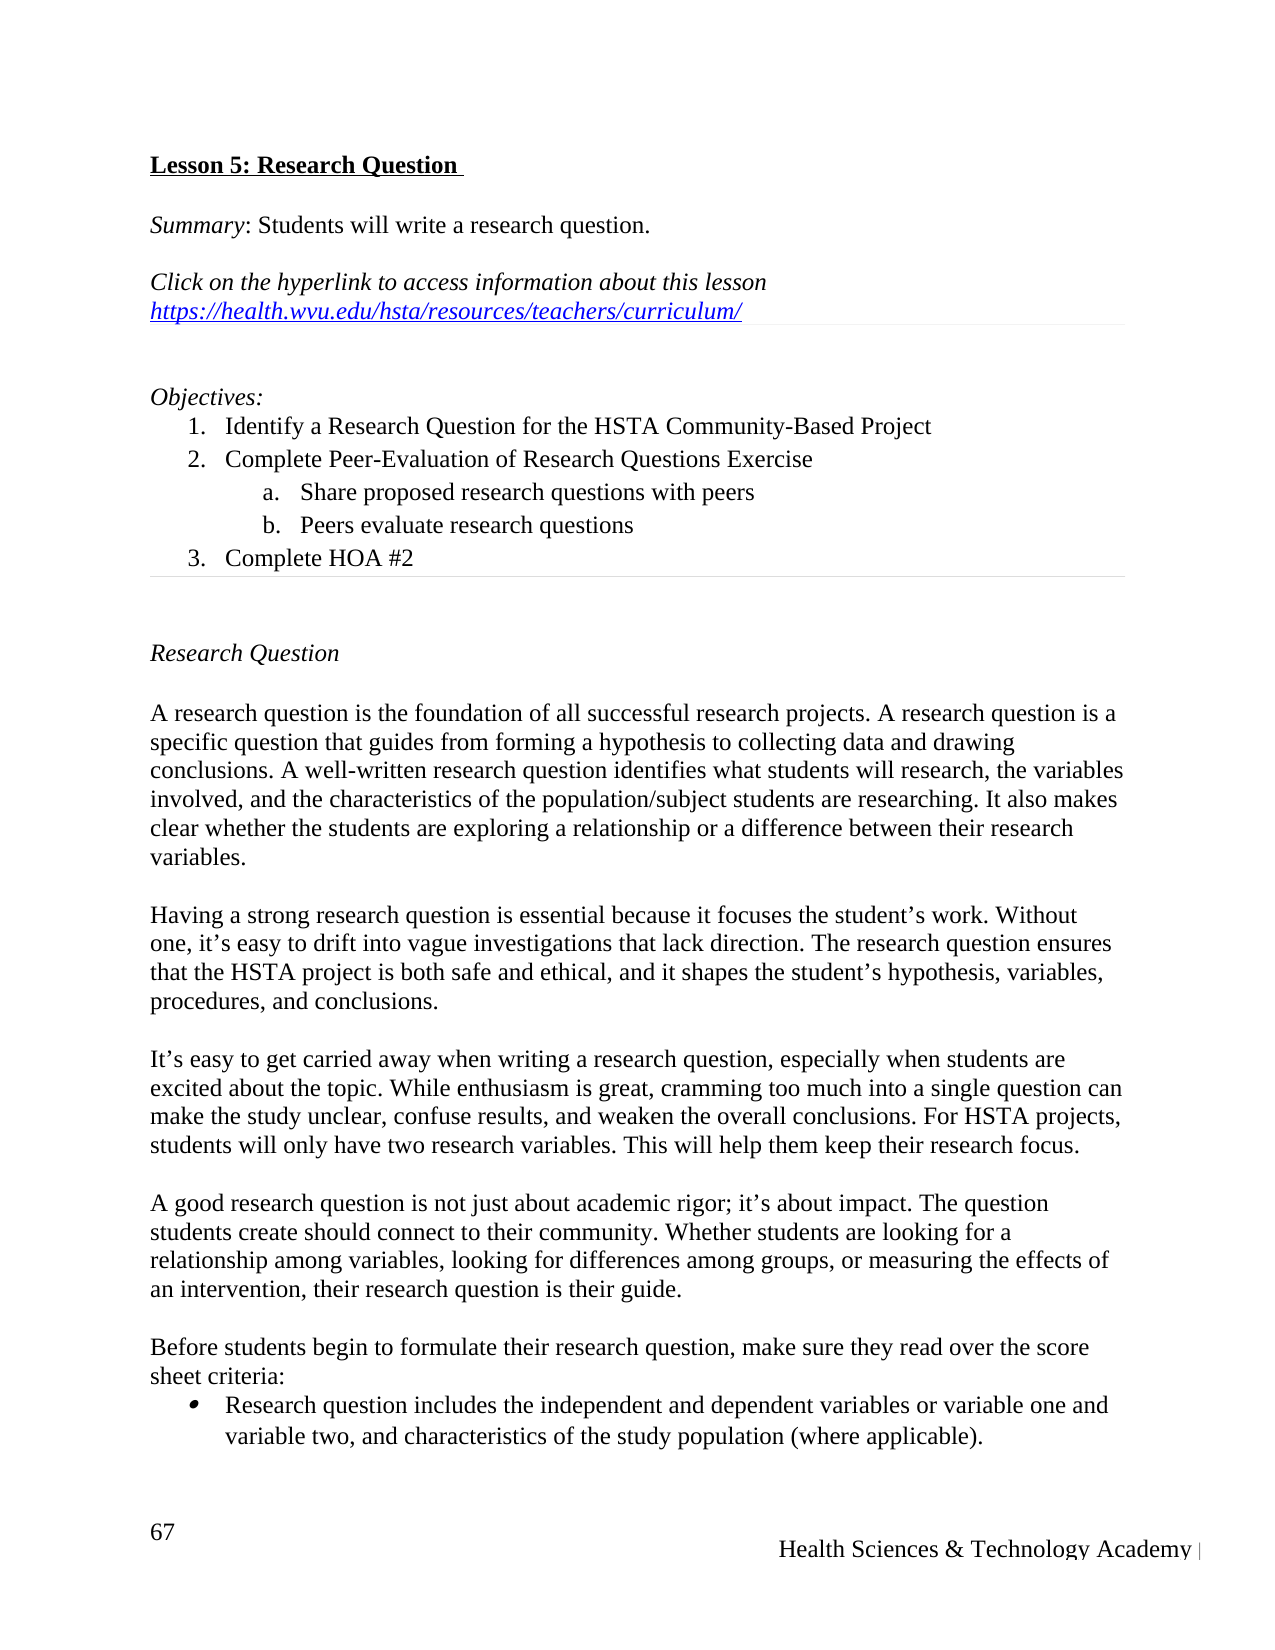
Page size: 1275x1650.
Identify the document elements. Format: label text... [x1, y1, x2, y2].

text A good research question is not just about academic rigor; it’s about impact. The question students create should connect to their community. Whether students are looking for a relationship among variables, looking for differences among groups, or measuring the effects of an intervention, their research question is their guide. [150, 1188, 1125, 1303]
subtitle Lesson 5: Research Question [150, 150, 1125, 179]
list Identify a Research Question for the HSTA Community-Based Project [187, 411, 1125, 440]
list Share proposed research questions with peers [262, 477, 1125, 506]
text A research question is the foundation of all successful research projects. A research question is a specific question that guides from forming a hypothesis to collecting data and drawing conclusions. A well-written research question identifies what students will research, the variables involved, and the characteristics of the population/subject students are researching. It also makes clear whether the students are exploring a relationship or a difference between their research variables. [150, 698, 1125, 871]
text Click on the hyperlink to access information about this lesson https://health.wvu.edu/hsta/resources/teachers/curriculum/ [150, 267, 1125, 324]
text Summary: Students will write a research question. [150, 210, 1125, 238]
list Complete HOA #2 [187, 543, 1125, 572]
text Having a strong research question is essential because it focuses the student’s work. Without one, it’s easy to drift into vague investigations that lack direction. The research question ensures that the HSTA project is both safe and ethical, and it shapes the student’s hypothesis, variables, procedures, and conclusions. [150, 900, 1125, 1015]
text Objectives: [150, 382, 1125, 411]
subtitle Research Question [150, 638, 1125, 667]
list Complete Peer-Evaluation of Research Questions Exercise [187, 444, 1125, 473]
text Before students begin to formulate their research question, make sure they read over the score sheet criteria: [150, 1332, 1125, 1390]
list Peers evaluate research questions [262, 510, 1125, 539]
text It’s easy to get carried away when writing a research question, especially when students are excited about the topic. While enthusiasm is great, cramming too much into a single question can make the study unclear, confuse results, and weaken the overall conclusions. For HSTA projects, students will only have two research variables. This will help them keep their research focus. [150, 1044, 1125, 1159]
list Research question includes the independent and dependent variables or variable one and variable two, and characteristics of the study population (where applicable). [187, 1390, 1125, 1449]
